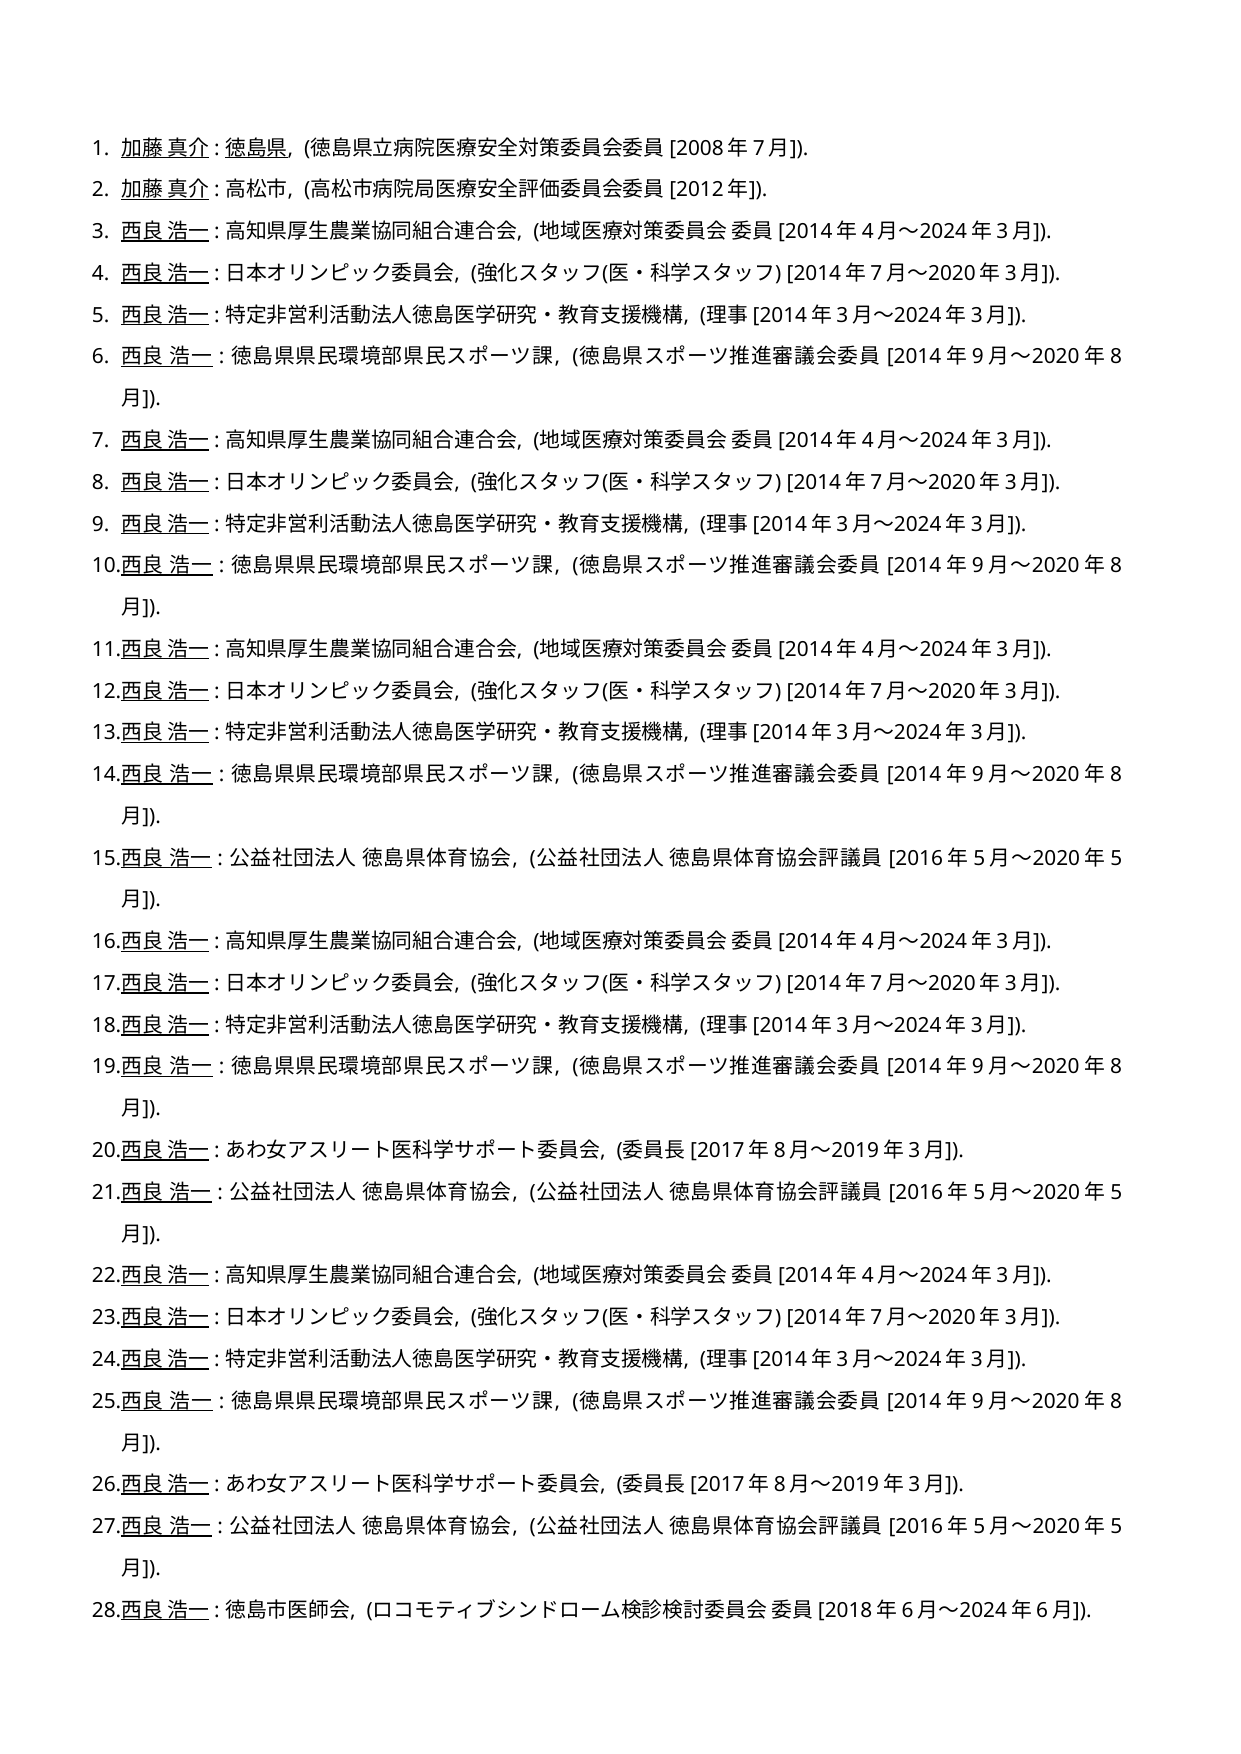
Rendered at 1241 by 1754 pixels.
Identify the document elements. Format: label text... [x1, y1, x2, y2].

list 西良 浩一 : 公益社団法人 徳島県体育協会, (公益社団法人 徳島県体育協会評議員 [2016年5月〜2020年5月]). [92, 835, 1122, 919]
list 西良 浩一 : 公益社団法人 徳島県体育協会, (公益社団法人 徳島県体育協会評議員 [2016年5月〜2020年5月]). [92, 1169, 1122, 1253]
list 西良 浩一 : 特定非営利活動法人徳島医学研究・教育支援機構, (理事 [2014年3月〜2024年3月]). [92, 501, 1122, 543]
list 西良 浩一 : 日本オリンピック委員会, (強化スタッフ(医・科学スタッフ) [2014年7月〜2020年3月]). [92, 459, 1122, 501]
list 西良 浩一 : 徳島県県民環境部県民スポーツ課, (徳島県スポーツ推進審議会委員 [2014年9月〜2020年8月]). [92, 1378, 1122, 1462]
list 西良 浩一 : 高知県厚生農業協同組合連合会, (地域医療対策委員会 委員 [2014年4月〜2024年3月]). [92, 417, 1122, 459]
list 西良 浩一 : 日本オリンピック委員会, (強化スタッフ(医・科学スタッフ) [2014年7月〜2020年3月]). [92, 668, 1122, 710]
list 西良 浩一 : 公益社団法人 徳島県体育協会, (公益社団法人 徳島県体育協会評議員 [2016年5月〜2020年5月]). [92, 1503, 1122, 1587]
list 西良 浩一 : 日本オリンピック委員会, (強化スタッフ(医・科学スタッフ) [2014年7月〜2020年3月]). [92, 1295, 1122, 1336]
list 西良 浩一 : 特定非営利活動法人徳島医学研究・教育支援機構, (理事 [2014年3月〜2024年3月]). [92, 292, 1122, 334]
list 西良 浩一 : 日本オリンピック委員会, (強化スタッフ(医・科学スタッフ) [2014年7月〜2020年3月]). [92, 961, 1122, 1002]
list 西良 浩一 : 特定非営利活動法人徳島医学研究・教育支援機構, (理事 [2014年3月〜2024年3月]). [92, 1336, 1122, 1378]
list 西良 浩一 : 高知県厚生農業協同組合連合会, (地域医療対策委員会 委員 [2014年4月〜2024年3月]). [92, 1253, 1122, 1295]
list 加藤 真介 : 徳島県, (徳島県立病院医療安全対策委員会委員 [2008年7月]). [92, 125, 1122, 167]
list 西良 浩一 : 徳島県県民環境部県民スポーツ課, (徳島県スポーツ推進審議会委員 [2014年9月〜2020年8月]). [92, 752, 1122, 835]
list 西良 浩一 : あわ女アスリート医科学サポート委員会, (委員長 [2017年8月〜2019年3月]). [92, 1462, 1122, 1503]
list 西良 浩一 : 徳島県県民環境部県民スポーツ課, (徳島県スポーツ推進審議会委員 [2014年9月〜2020年8月]). [92, 1044, 1122, 1128]
list 西良 浩一 : 日本オリンピック委員会, (強化スタッフ(医・科学スタッフ) [2014年7月〜2020年3月]). [92, 250, 1122, 292]
list 西良 浩一 : 高知県厚生農業協同組合連合会, (地域医療対策委員会 委員 [2014年4月〜2024年3月]). [92, 209, 1122, 250]
list 西良 浩一 : 高知県厚生農業協同組合連合会, (地域医療対策委員会 委員 [2014年4月〜2024年3月]). [92, 919, 1122, 961]
list 西良 浩一 : 徳島県県民環境部県民スポーツ課, (徳島県スポーツ推進審議会委員 [2014年9月〜2020年8月]). [92, 334, 1122, 417]
list 西良 浩一 : 高知県厚生農業協同組合連合会, (地域医療対策委員会 委員 [2014年4月〜2024年3月]). [92, 626, 1122, 668]
list 西良 浩一 : 徳島市医師会, (ロコモティブシンドローム検診検討委員会 委員 [2018年6月〜2024年6月]). [92, 1587, 1122, 1629]
list 加藤 真介 : 高松市, (高松市病院局医療安全評価委員会委員 [2012年]). [92, 167, 1122, 209]
list 西良 浩一 : 特定非営利活動法人徳島医学研究・教育支援機構, (理事 [2014年3月〜2024年3月]). [92, 710, 1122, 752]
list 西良 浩一 : あわ女アスリート医科学サポート委員会, (委員長 [2017年8月〜2019年3月]). [92, 1128, 1122, 1169]
list 西良 浩一 : 徳島県県民環境部県民スポーツ課, (徳島県スポーツ推進審議会委員 [2014年9月〜2020年8月]). [92, 543, 1122, 626]
list 西良 浩一 : 特定非営利活動法人徳島医学研究・教育支援機構, (理事 [2014年3月〜2024年3月]). [92, 1002, 1122, 1044]
